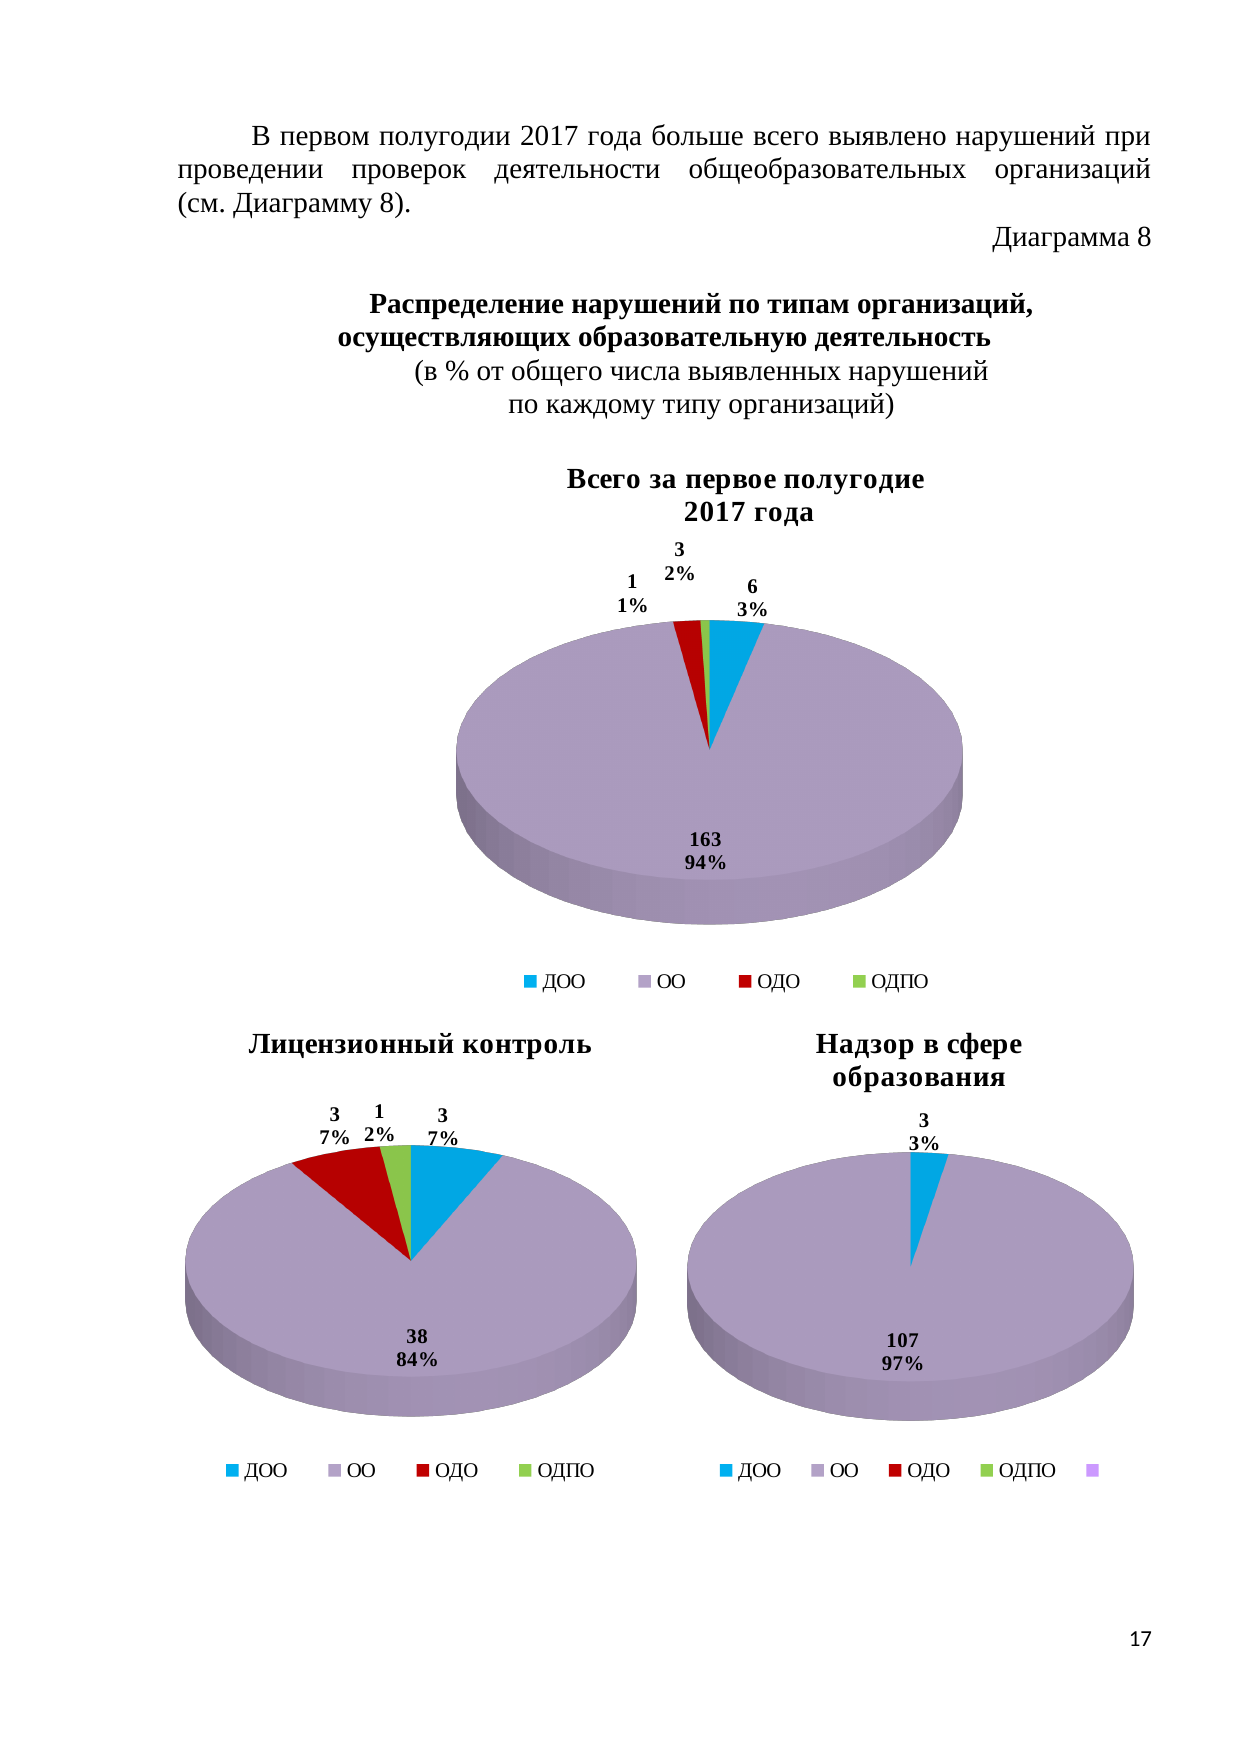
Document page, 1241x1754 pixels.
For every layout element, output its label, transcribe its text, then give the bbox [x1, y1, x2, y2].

text (в % от общего числа выявленных нарушений [177, 353, 1152, 386]
text по каждому типу организаций) [177, 386, 1152, 420]
text Диаграмма 8 [177, 219, 1152, 252]
table_header [166, 1000, 664, 1563]
text Распределение нарушений по типам организаций, осуществляющих образовательную деятельность [177, 286, 1152, 353]
text В первом полугодии 2017 года больше всего выявлено нарушений при проведении проверок деятельности общеобразовательных организаций (см. Диаграмму 8). [177, 118, 1152, 219]
table_header [664, 1001, 1163, 1563]
